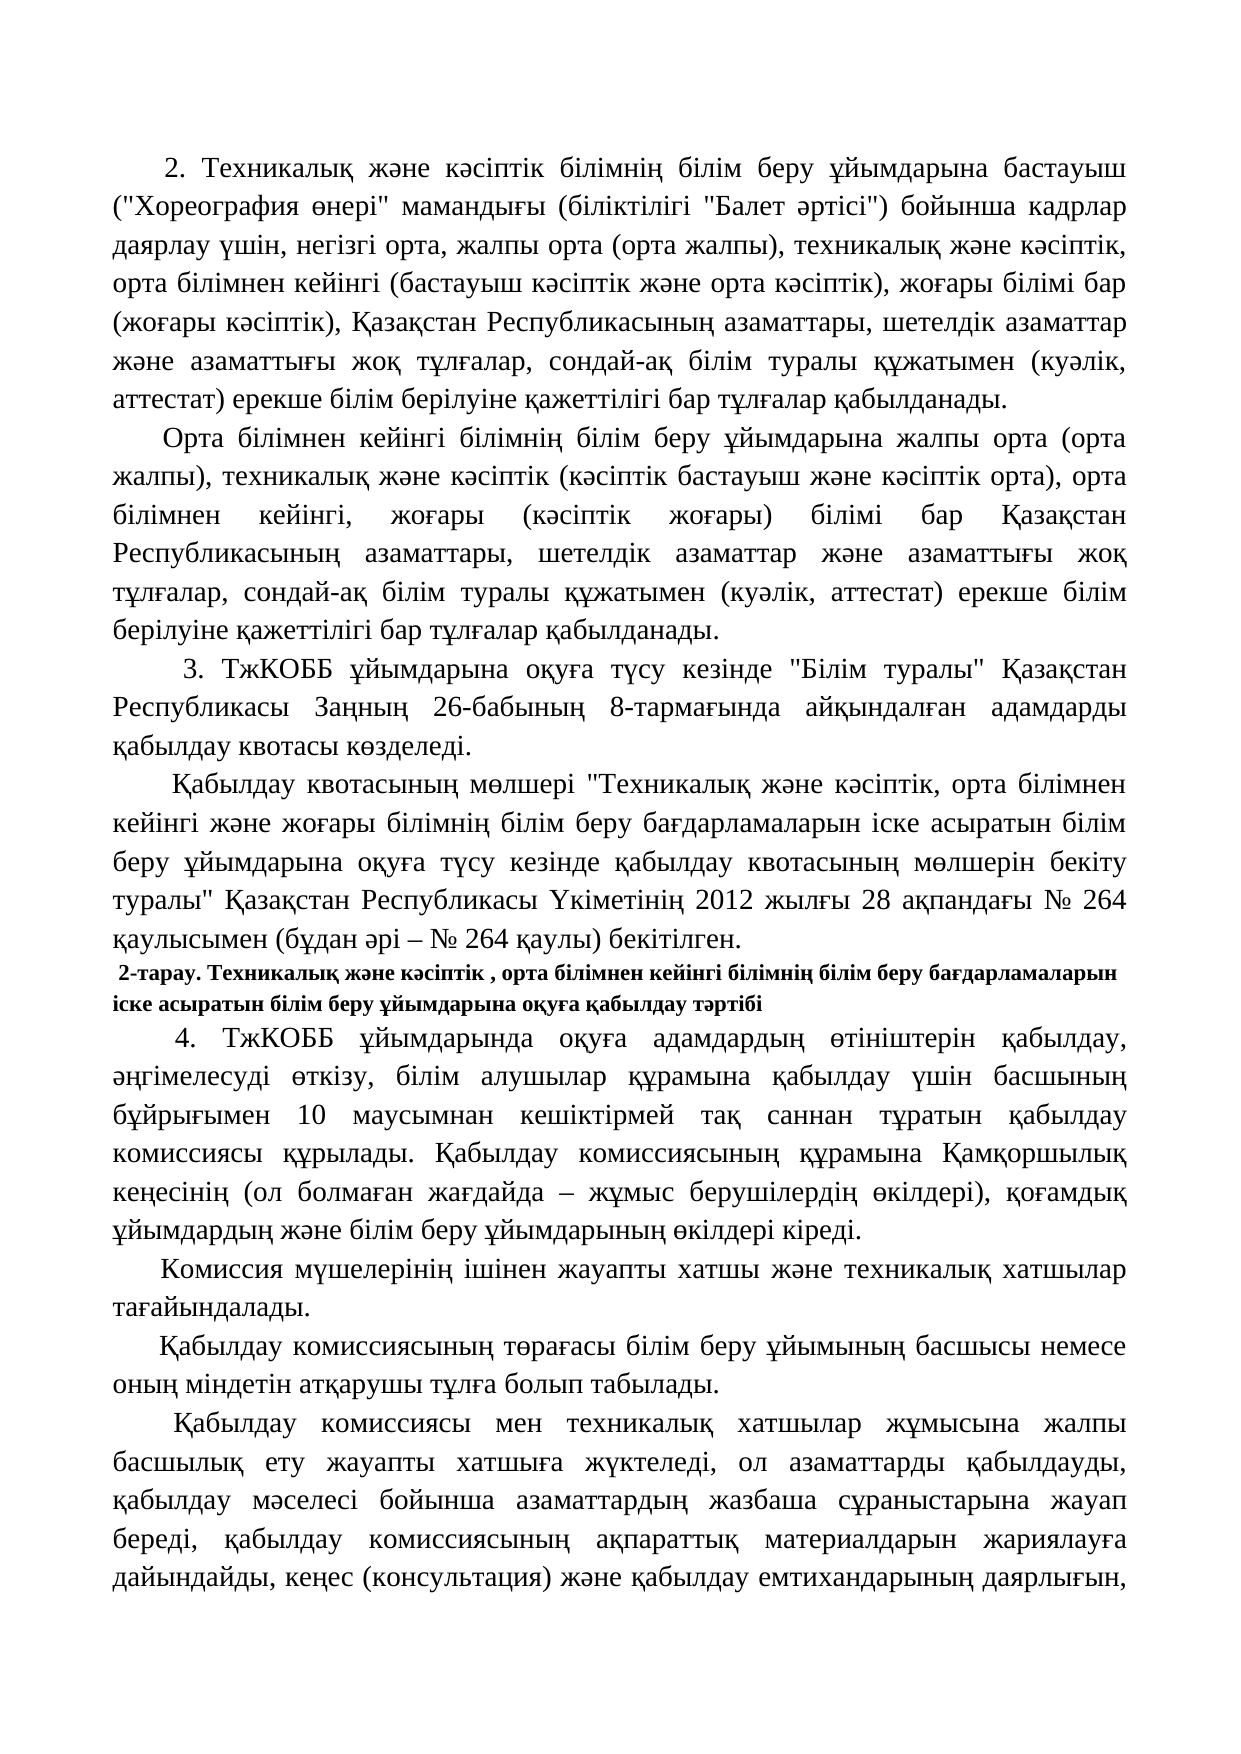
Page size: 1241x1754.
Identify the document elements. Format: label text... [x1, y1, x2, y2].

text Комиссия мүшелерінің ішінен жауапты хатшы және техникалық хатшылар тағайындалады. [112, 1251, 1128, 1323]
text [112, 1405, 1128, 1593]
text Қабылдау комиссиясының төрағасы білім беру ұйымының басшысы немесе оның міндетін атқарушы тұлға болып табылады. [112, 1328, 1128, 1400]
text 3. ТжКОББ ұйымдарына оқуға түсу кезінде "Білім туралы" Қазақстан Республикасы Заңның 26-бабының 8-тармағында айқындалған адамдарды қабылдау квотасы көзделеді. [112, 651, 1128, 762]
text Орта білімнен кейінгі білімнің білім беру ұйымдарына жалпы орта (орта жалпы), техникалық және кәсіптік (кәсіптік бастауыш және кәсіптік орта), орта білімнен кейінгі, жоғары (кәсіптік жоғары) білімі бар Қазақстан Республикасының азаматтары, шетелдік азаматтар және азаматтығы жоқ тұлғалар, сондай-ақ білім туралы құжатымен (куәлік, аттестат) ерекше білім берілуіне қажеттілігі бар тұлғалар қабылданады. [112, 420, 1128, 646]
text Қабылдау квотасының мөлшері "Техникалық және кәсіптік, орта білімнен кейінгі және жоғары білімнің білім беру бағдарламаларын іске асыратын білім беру ұйымдарына оқуға түсу кезінде қабылдау квотасының мөлшерін бекіту туралы" Қазақстан Республикасы Үкіметінің 2012 жылғы 28 ақпандағы № 264 қаулысымен (бұдан әрі – № 264 қаулы) бекітілген. [112, 767, 1128, 954]
text 4. ТжКОББ ұйымдарында оқуға адамдардың өтініштерін қабылдау, әңгімелесуді өткізу, білім алушылар құрамына қабылдау үшін басшының бұйрығымен 10 маусымнан кешіктірмей тақ саннан тұратын қабылдау комиссиясы құрылады. Қабылдау комиссиясының құрамына Қамқоршылық кеңесінің (ол болмаған жағдайда – жұмыс берушілердің өкілдері), қоғамдық ұйымдардың және білім беру ұйымдарының өкілдері кіреді. [112, 1020, 1128, 1246]
text 2-тарау. Техникалық және кәсіптік , орта білімнен кейінгі білімнің білім беру бағдарламаларын іске асыратын білім беру ұйымдарына оқуға қабылдау тәртібі [112, 959, 1128, 1016]
text 2. Техникалық және кәсіптік білімнің білім беру ұйымдарына бастауыш ("Хореография өнері" мамандығы (біліктілігі "Балет әртісі") бойынша кадрлар даярлау үшін, негізгі орта, жалпы орта (орта жалпы), техникалық және кәсіптік, орта білімнен кейінгі (бастауыш кәсіптік және орта кәсіптік), жоғары білімі бар (жоғары кәсіптік), Қазақстан Республикасының азаматтары, шетелдік азаматтар және азаматтығы жоқ тұлғалар, сондай-ақ білім туралы құжатымен (куәлік, аттестат) ерекше білім берілуіне қажеттілігі бар тұлғалар қабылданады. [112, 150, 1128, 415]
